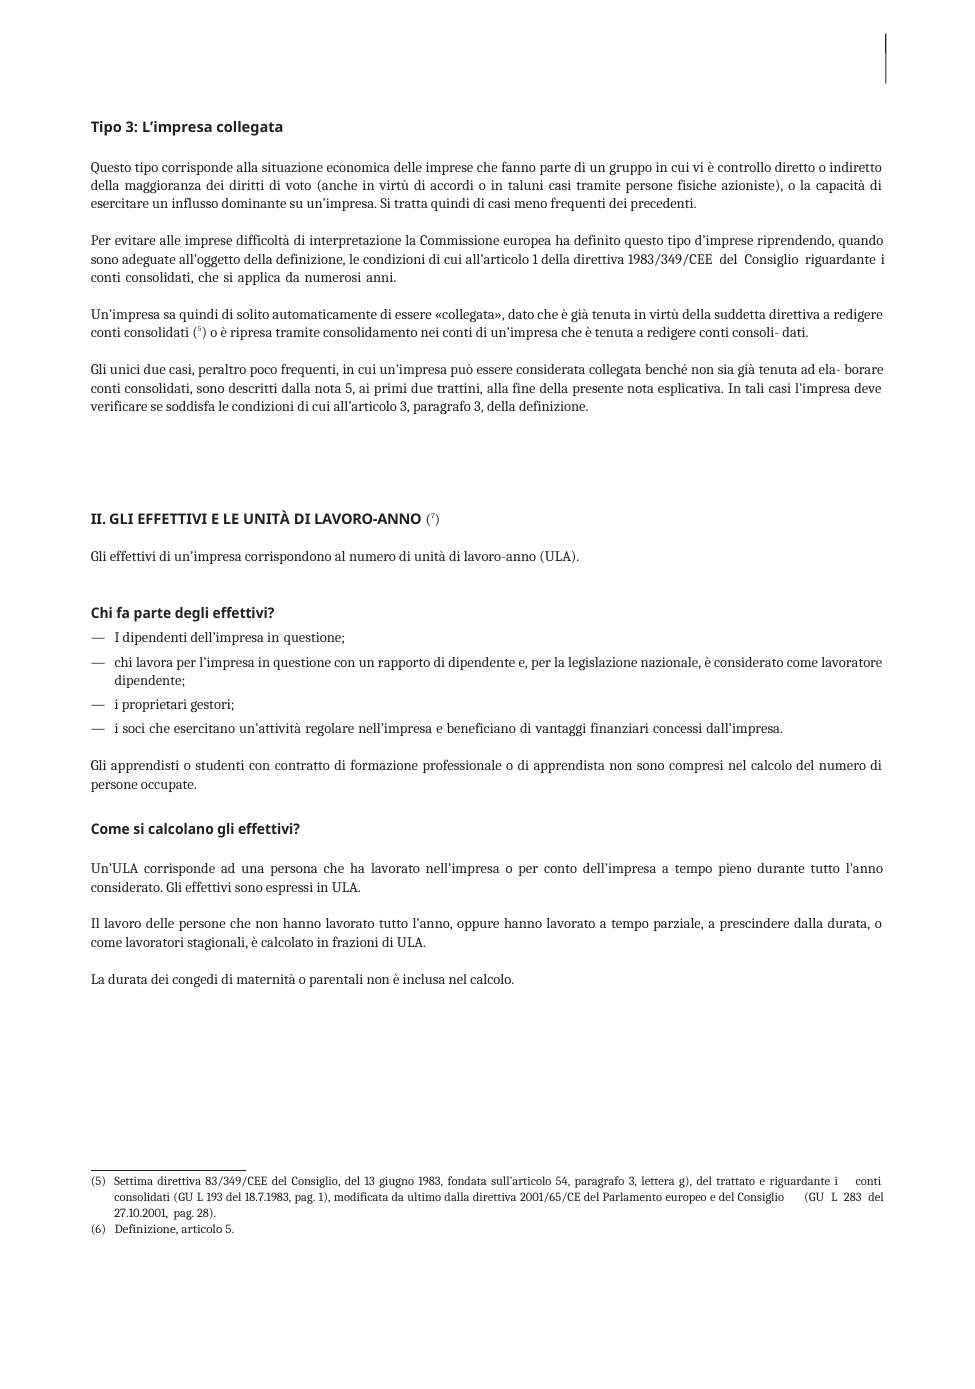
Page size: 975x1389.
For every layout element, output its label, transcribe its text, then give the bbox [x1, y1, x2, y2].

list i proprietari gestori; [91, 697, 896, 713]
list Settima direttiva 83/349/CEE del Consiglio, del 13 giugno 1983, fondata sull’articolo 54, paragrafo 3, lettera g), del trattato e riguardante i conti consolidati (GU L 193 del 18.7.1983, pag. 1), modificata da ultimo dalla direttiva 2001/65/CE del Parlamento europeo e del Consiglio (GU L 283 del 27.10.2001, pag. 28). [91, 1165, 884, 1220]
text Un’ULA corrisponde ad una persona che ha lavorato nell’impresa o per conto dell’impresa a tempo pieno durante tutto l’anno considerato. Gli effettivi sono espressi in ULA. [91, 861, 884, 896]
text La durata dei congedi di maternità o parentali non è inclusa nel calcolo. [91, 971, 896, 988]
text Per evitare alle imprese difficoltà di interpretazione la Commissione europea ha definito questo tipo d’imprese riprendendo, quando sono adeguate all’oggetto della definizione, le condizioni di cui all’articolo 1 della direttiva 1983/349/CEE del Consiglio riguardante i conti consolidati, che si applica da numerosi anni. [91, 233, 885, 286]
list Definizione, articolo 5. [91, 1222, 896, 1237]
text Il lavoro delle persone che non hanno lavorato tutto l’anno, oppure hanno lavorato a tempo parziale, a prescindere dalla durata, o come lavoratori stagionali, è calcolato in frazioni di ULA. [91, 916, 884, 951]
list I dipendenti dell’impresa in questione; [91, 630, 896, 647]
subtitle Come si calcolano gli effettivi? [91, 818, 896, 838]
subtitle GLI EFFETTIVI E LE UNITÀ DI LAVORO-ANNO (7) [91, 509, 896, 528]
text Questo tipo corrisponde alla situazione economica delle imprese che fanno parte di un gruppo in cui vi è controllo diretto o indiretto della maggioranza dei diritti di voto (anche in virtù di accordi o in taluni casi tramite persone fisiche azioniste), o la capacità di esercitare un influsso dominante su un’impresa. Si tratta quindi di casi meno frequenti dei precedenti. [91, 159, 884, 213]
text Gli effettivi di un’impresa corrispondono al numero di unità di lavoro-anno (ULA). [91, 548, 896, 564]
text Gli unici due casi, peraltro poco frequenti, in cui un’impresa può essere considerata collegata benché non sia già tenuta ad ela- borare conti consolidati, sono descritti dalla nota 5, ai primi due trattini, alla fine della presente nota esplicativa. In tali casi l’impresa deve verificare se soddisfa le condizioni di cui all’articolo 3, paragrafo 3, della definizione. [91, 361, 884, 415]
list i soci che esercitano un’attività regolare nell’impresa e beneficiano di vantaggi finanziari concessi dall’impresa. [91, 721, 896, 738]
text Gli apprendisti o studenti con contratto di formazione professionale o di apprendista non sono compresi nel calcolo del numero di persone occupate. [91, 757, 884, 793]
text Un’impresa sa quindi di solito automaticamente di essere «collegata», dato che è già tenuta in virtù della suddetta direttiva a redigere conti consolidati (5) o è ripresa tramite consolidamento nei conti di un’impresa che è tenuta a redigere conti consoli- dati. [91, 306, 884, 341]
subtitle Tipo 3: L’impresa collegata [91, 117, 896, 137]
subtitle Chi fa parte degli effettivi? [91, 603, 896, 623]
list chi lavora per l’impresa in questione con un rapporto di dipendente e, per la legislazione nazionale, è considerato come lavoratore dipendente; [91, 654, 884, 689]
